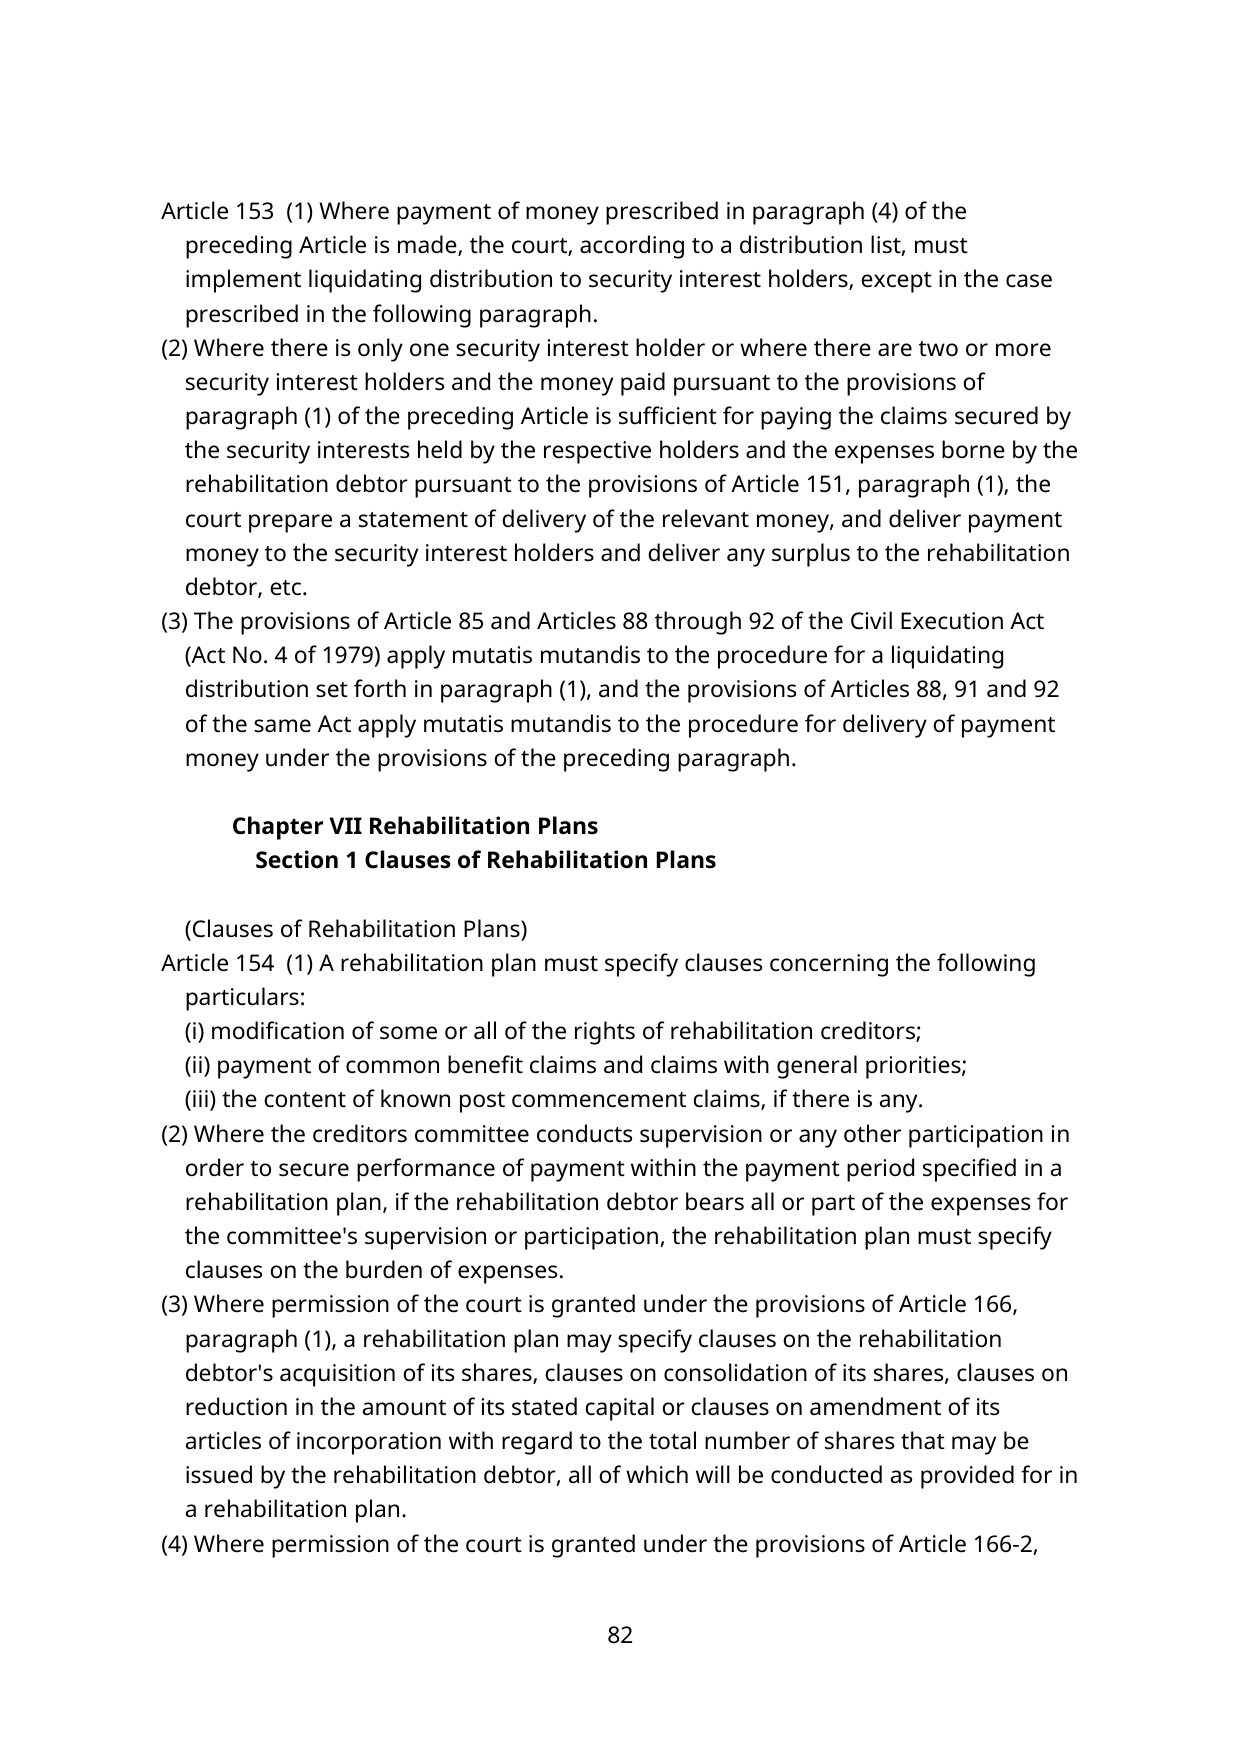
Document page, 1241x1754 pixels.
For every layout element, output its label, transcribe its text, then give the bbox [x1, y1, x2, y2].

text (iii) the content of known post commencement claims, if there is any. [184, 1082, 1079, 1116]
text Article 154 (1) A rehabilitation plan must specify clauses concerning the following particulars: [161, 945, 1079, 1014]
text (2) Where there is only one security interest holder or where there are two or more security interest holders and the money paid pursuant to the provisions of paragraph (1) of the preceding Article is sufficient for paying the claims secured by the security interests held by the respective holders and the expenses borne by the rehabilitation debtor pursuant to the provisions of Article 151, paragraph (1), the court prepare a statement of delivery of the relevant money, and deliver payment money to the security interest holders and deliver any surplus to the rehabilitation debtor, etc. [161, 330, 1079, 604]
text Section 1 Clauses of Rehabilitation Plans [253, 843, 1079, 877]
text Chapter VII Rehabilitation Plans [230, 809, 1079, 843]
text (Clauses of Rehabilitation Plans) [184, 911, 1079, 945]
text (3) The provisions of Article 85 and Articles 88 through 92 of the Civil Execution Act (Act No. 4 of 1979) apply mutatis mutandis to the procedure for a liquidating distribution set forth in paragraph (1), and the provisions of Articles 88, 91 and 92 of the same Act apply mutatis mutandis to the procedure for delivery of payment money under the provisions of the preceding paragraph. [161, 604, 1079, 774]
text (i) modification of some or all of the rights of rehabilitation creditors; [184, 1014, 1079, 1048]
text (3) Where permission of the court is granted under the provisions of Article 166, paragraph (1), a rehabilitation plan may specify clauses on the rehabilitation debtor's acquisition of its shares, clauses on consolidation of its shares, clauses on reduction in the amount of its stated capital or clauses on amendment of its articles of incorporation with regard to the total number of shares that may be issued by the rehabilitation debtor, all of which will be conducted as provided for in a rehabilitation plan. [161, 1287, 1079, 1526]
text (ii) payment of common benefit claims and claims with general priorities; [184, 1048, 1079, 1082]
text (2) Where the creditors committee conducts supervision or any other participation in order to secure performance of payment within the payment period specified in a rehabilitation plan, if the rehabilitation debtor bears all or part of the expenses for the committee's supervision or participation, the rehabilitation plan must specify clauses on the burden of expenses. [161, 1116, 1079, 1287]
text Article 153 (1) Where payment of money prescribed in paragraph (4) of the preceding Article is made, the court, according to a distribution list, must implement liquidating distribution to security interest holders, except in the case prescribed in the following paragraph. [161, 194, 1079, 330]
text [161, 1526, 1079, 1560]
